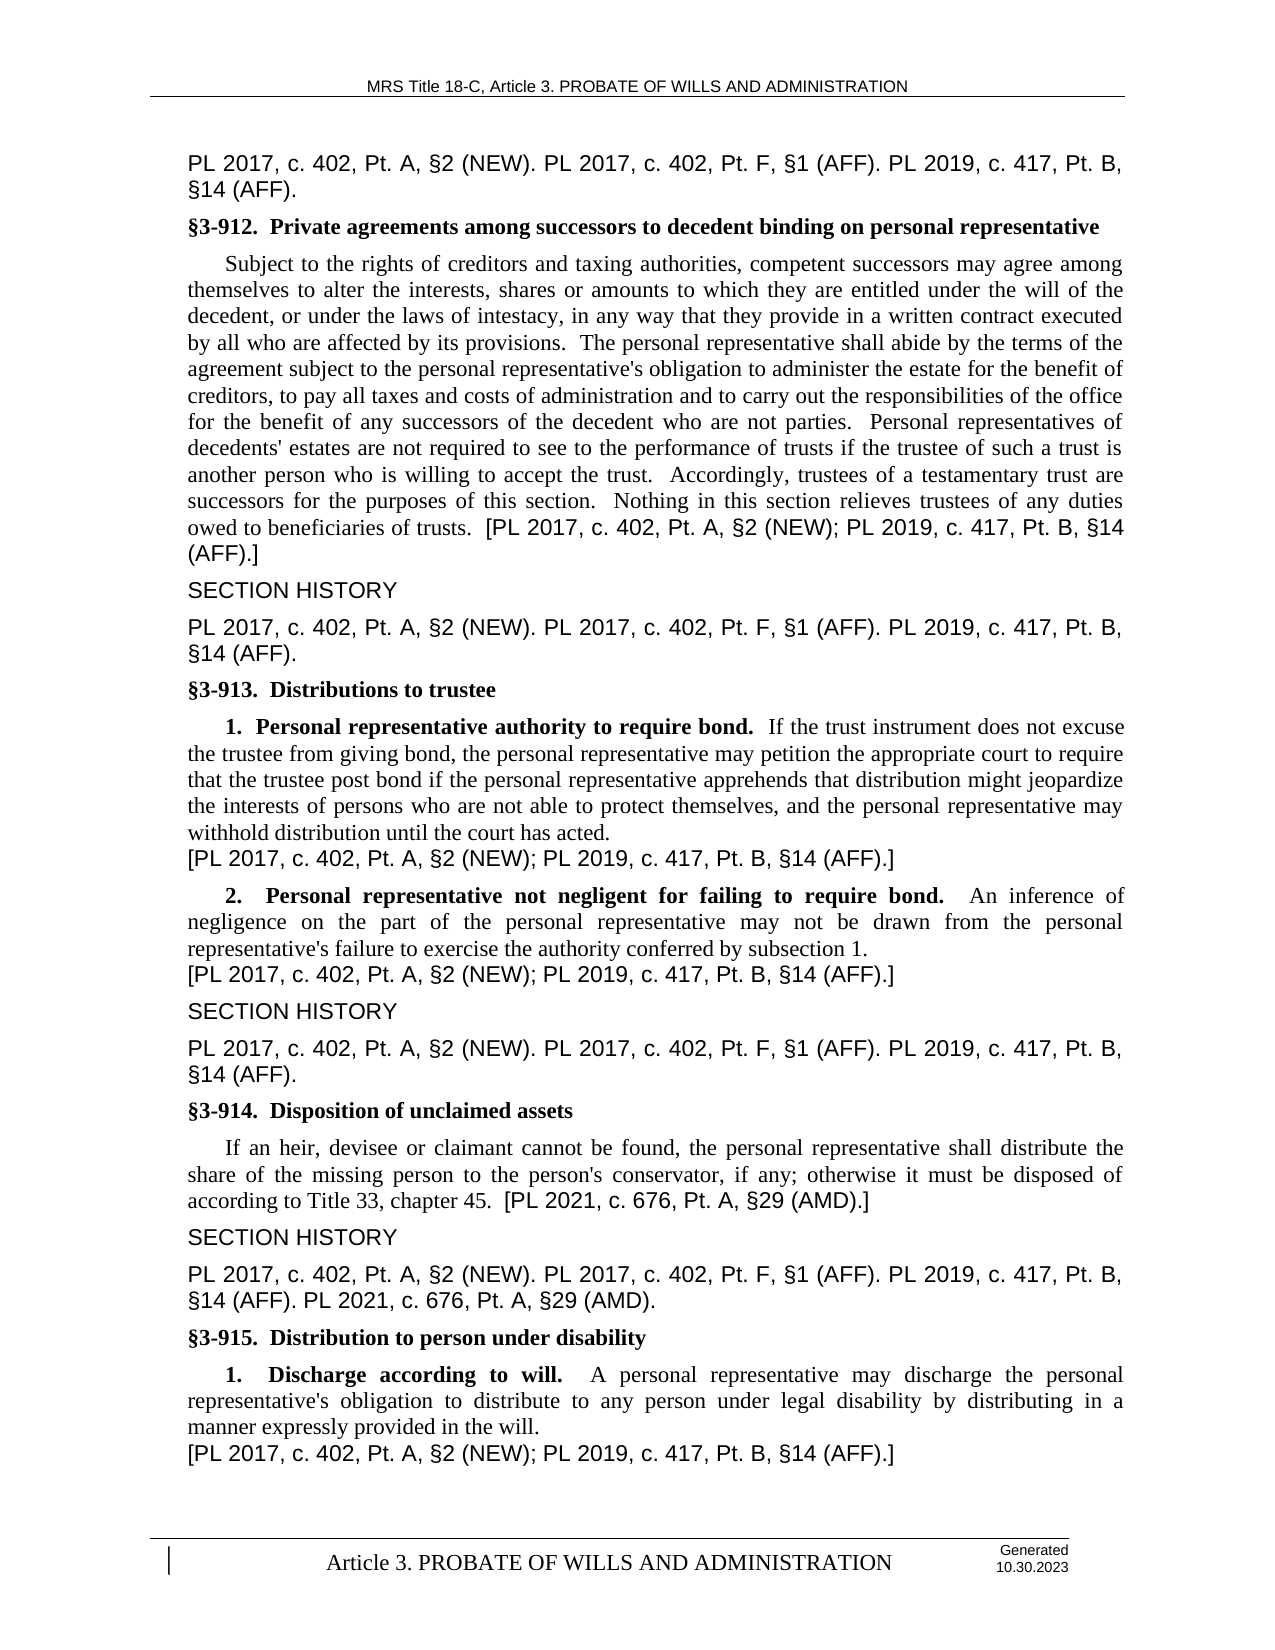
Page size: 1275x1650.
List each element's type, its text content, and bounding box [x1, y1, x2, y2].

text PL 2017, c. 402, Pt. A, §2 (NEW). PL 2017, c. 402, Pt. F, §1 (AFF). PL 2019, c. 417, Pt. B, §14 (AFF). [187, 613, 1125, 666]
text §3-913. Distributions to trustee [187, 677, 1125, 703]
text [PL 2017, c. 402, Pt. A, §2 (NEW); PL 2019, c. 417, Pt. B, §14 (AFF).] [187, 845, 1125, 871]
text SECTION HISTORY [187, 1224, 1125, 1250]
text SECTION HISTORY [187, 998, 1125, 1024]
text PL 2017, c. 402, Pt. A, §2 (NEW). PL 2017, c. 402, Pt. F, §1 (AFF). PL 2019, c. 417, Pt. B, §14 (AFF). [187, 150, 1125, 203]
text 1. Discharge according to will. A personal representative may discharge the personal representative's obligation to distribute to any person under legal disability by distributing in a manner expressly provided in the will. [187, 1361, 1125, 1440]
text PL 2017, c. 402, Pt. A, §2 (NEW). PL 2017, c. 402, Pt. F, §1 (AFF). PL 2019, c. 417, Pt. B, §14 (AFF). [187, 1034, 1125, 1087]
text If an heir, devisee or claimant cannot be found, the personal representative shall distribute the share of the missing person to the person's conservator, if any; otherwise it must be disposed of according to Title 33, chapter 45. [PL 2021, c. 676, Pt. A, §29 (AMD).] [187, 1134, 1125, 1213]
text 2. Personal representative not negligent for failing to require bond. An inference of negligence on the part of the personal representative may not be drawn from the personal representative's failure to exercise the authority conferred by subsection 1. [187, 882, 1125, 961]
text §3-914. Disposition of unclaimed assets [187, 1098, 1125, 1124]
text PL 2017, c. 402, Pt. A, §2 (NEW). PL 2017, c. 402, Pt. F, §1 (AFF). PL 2019, c. 417, Pt. B, §14 (AFF). PL 2021, c. 676, Pt. A, §29 (AMD). [187, 1261, 1125, 1313]
text [PL 2017, c. 402, Pt. A, §2 (NEW); PL 2019, c. 417, Pt. B, §14 (AFF).] [187, 1440, 1125, 1466]
text [PL 2017, c. 402, Pt. A, §2 (NEW); PL 2019, c. 417, Pt. B, §14 (AFF).] [187, 961, 1125, 987]
text Subject to the rights of creditors and taxing authorities, competent successors may agree among themselves to alter the interests, shares or amounts to which they are entitled under the will of the decedent, or under the laws of intestacy, in any way that they provide in a written contract executed by all who are affected by its provisions. The personal representative shall abide by the terms of the agreement subject to the personal representative's obligation to administer the estate for the benefit of creditors, to pay all taxes and costs of administration and to carry out the responsibilities of the office for the benefit of any successors of the decedent who are not parties. Personal representatives of decedents' estates are not required to see to the performance of trusts if the trustee of such a trust is another person who is willing to accept the trust. Accordingly, trustees of a testamentary trust are successors for the purposes of this section. Nothing in this section relieves trustees of any duties owed to beneficiaries of trusts. [PL 2017, c. 402, Pt. A, §2 (NEW); PL 2019, c. 417, Pt. B, §14 (AFF).] [187, 250, 1125, 566]
text §3-912. Private agreements among successors to decedent binding on personal representative [187, 213, 1125, 239]
text §3-915. Distribution to person under disability [187, 1324, 1125, 1350]
text 1. Personal representative authority to require bond. If the trust instrument does not excuse the trustee from giving bond, the personal representative may petition the appropriate court to require that the trustee post bond if the personal representative apprehends that distribution might jeopardize the interests of persons who are not able to protect themselves, and the personal representative may withhold distribution until the court has acted. [187, 713, 1125, 845]
text SECTION HISTORY [187, 577, 1125, 603]
